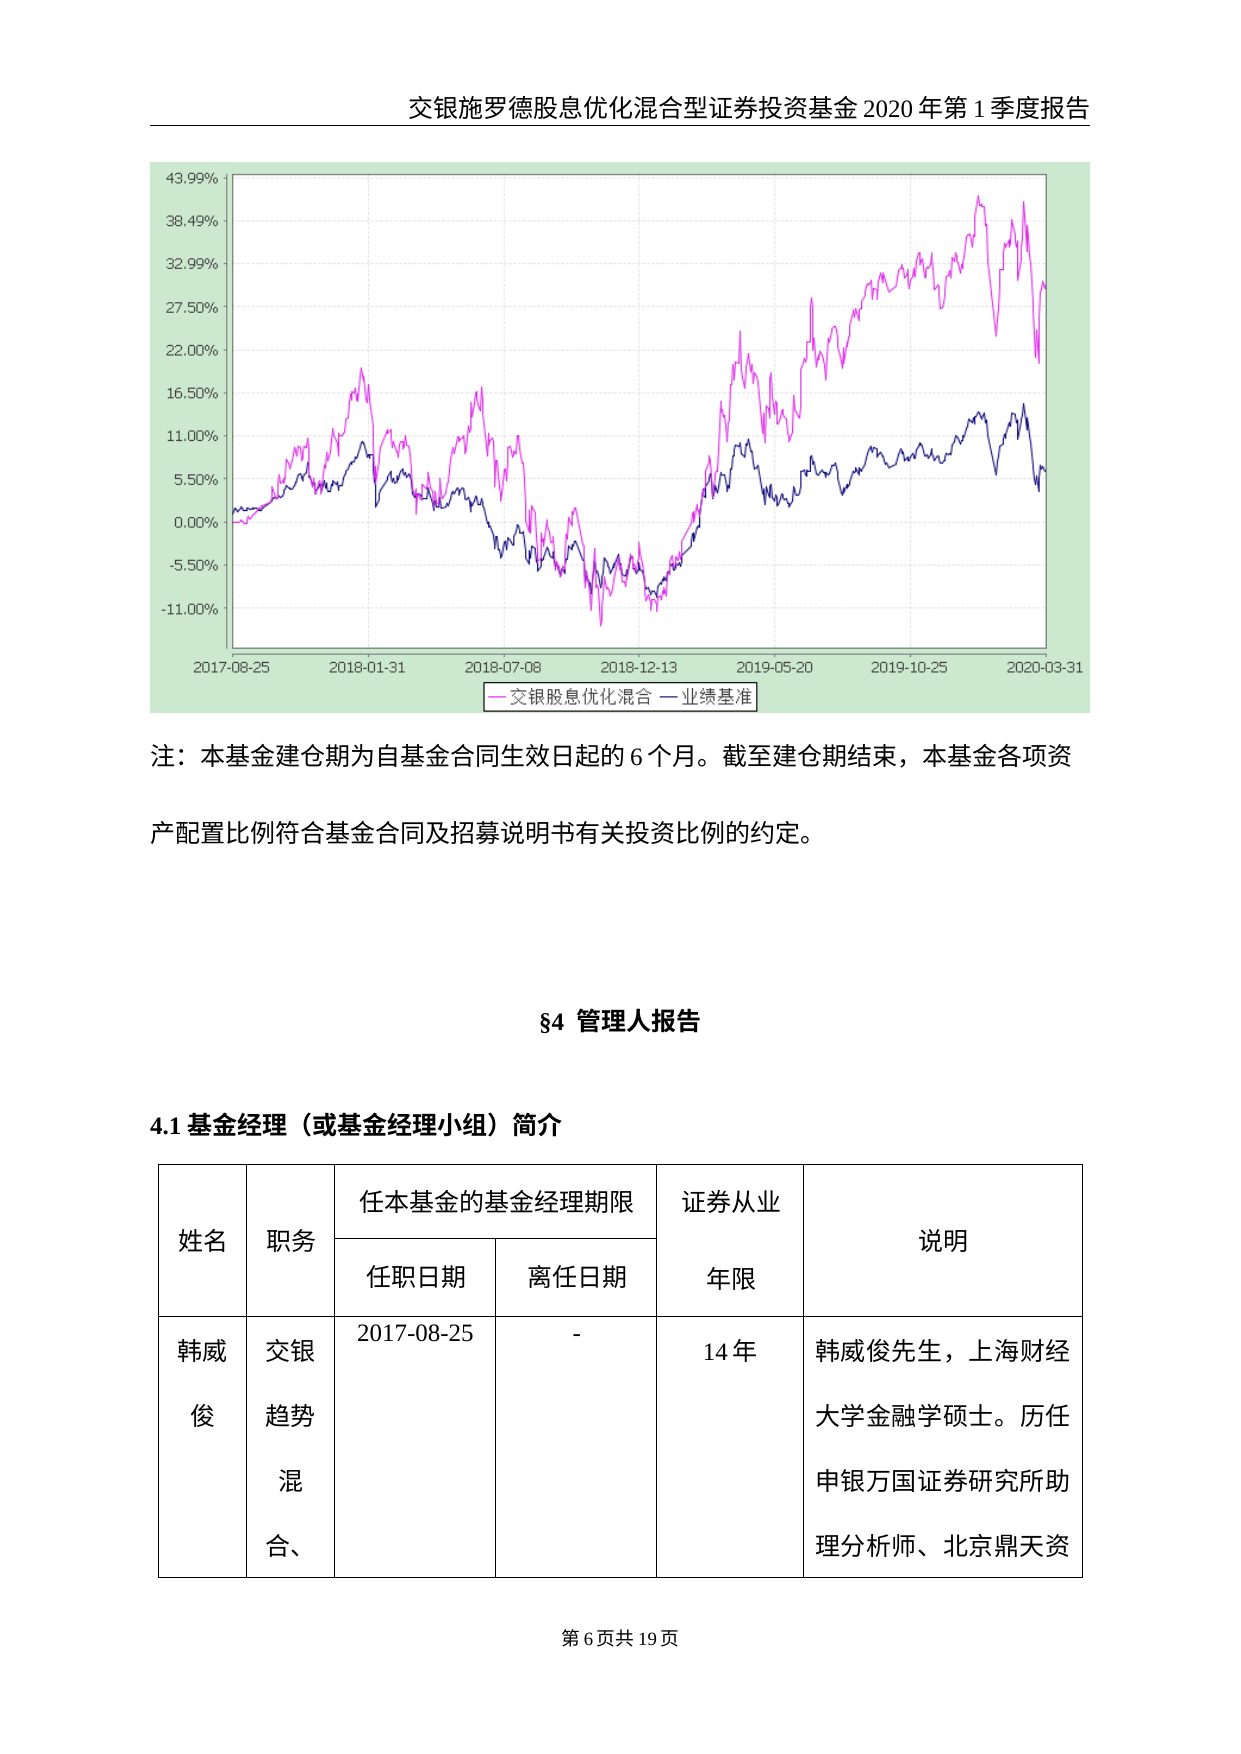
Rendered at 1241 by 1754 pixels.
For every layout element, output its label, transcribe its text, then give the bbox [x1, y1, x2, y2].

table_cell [804, 1317, 1082, 1577]
table_cell 离任日期 [496, 1239, 656, 1316]
picture [150, 162, 1091, 713]
table_header 任本基金的基金经理期限 [335, 1165, 656, 1238]
table_cell 任职日期 [335, 1239, 495, 1316]
table_header 证券从业年限 [657, 1165, 803, 1316]
table_header 姓名 [159, 1165, 246, 1316]
table_cell 韩威俊 [159, 1317, 246, 1577]
subtitle §4 管理人报告 [150, 987, 1090, 1052]
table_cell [247, 1317, 334, 1577]
table_header 职务 [247, 1165, 334, 1316]
text 4.1 基金经理（或基金经理小组）简介 [150, 1091, 1090, 1156]
table_cell 14年 [657, 1317, 803, 1577]
text 注：本基金建仓期为自基金合同生效日起的6个月。截至建仓期结束，本基金各项资产配置比例符合基金合同及招募说明书有关投资比例的约定。 [150, 722, 1090, 864]
table_cell 2017-08-25 [335, 1317, 495, 1577]
table_cell - [496, 1317, 656, 1577]
table_header 说明 [804, 1165, 1082, 1316]
